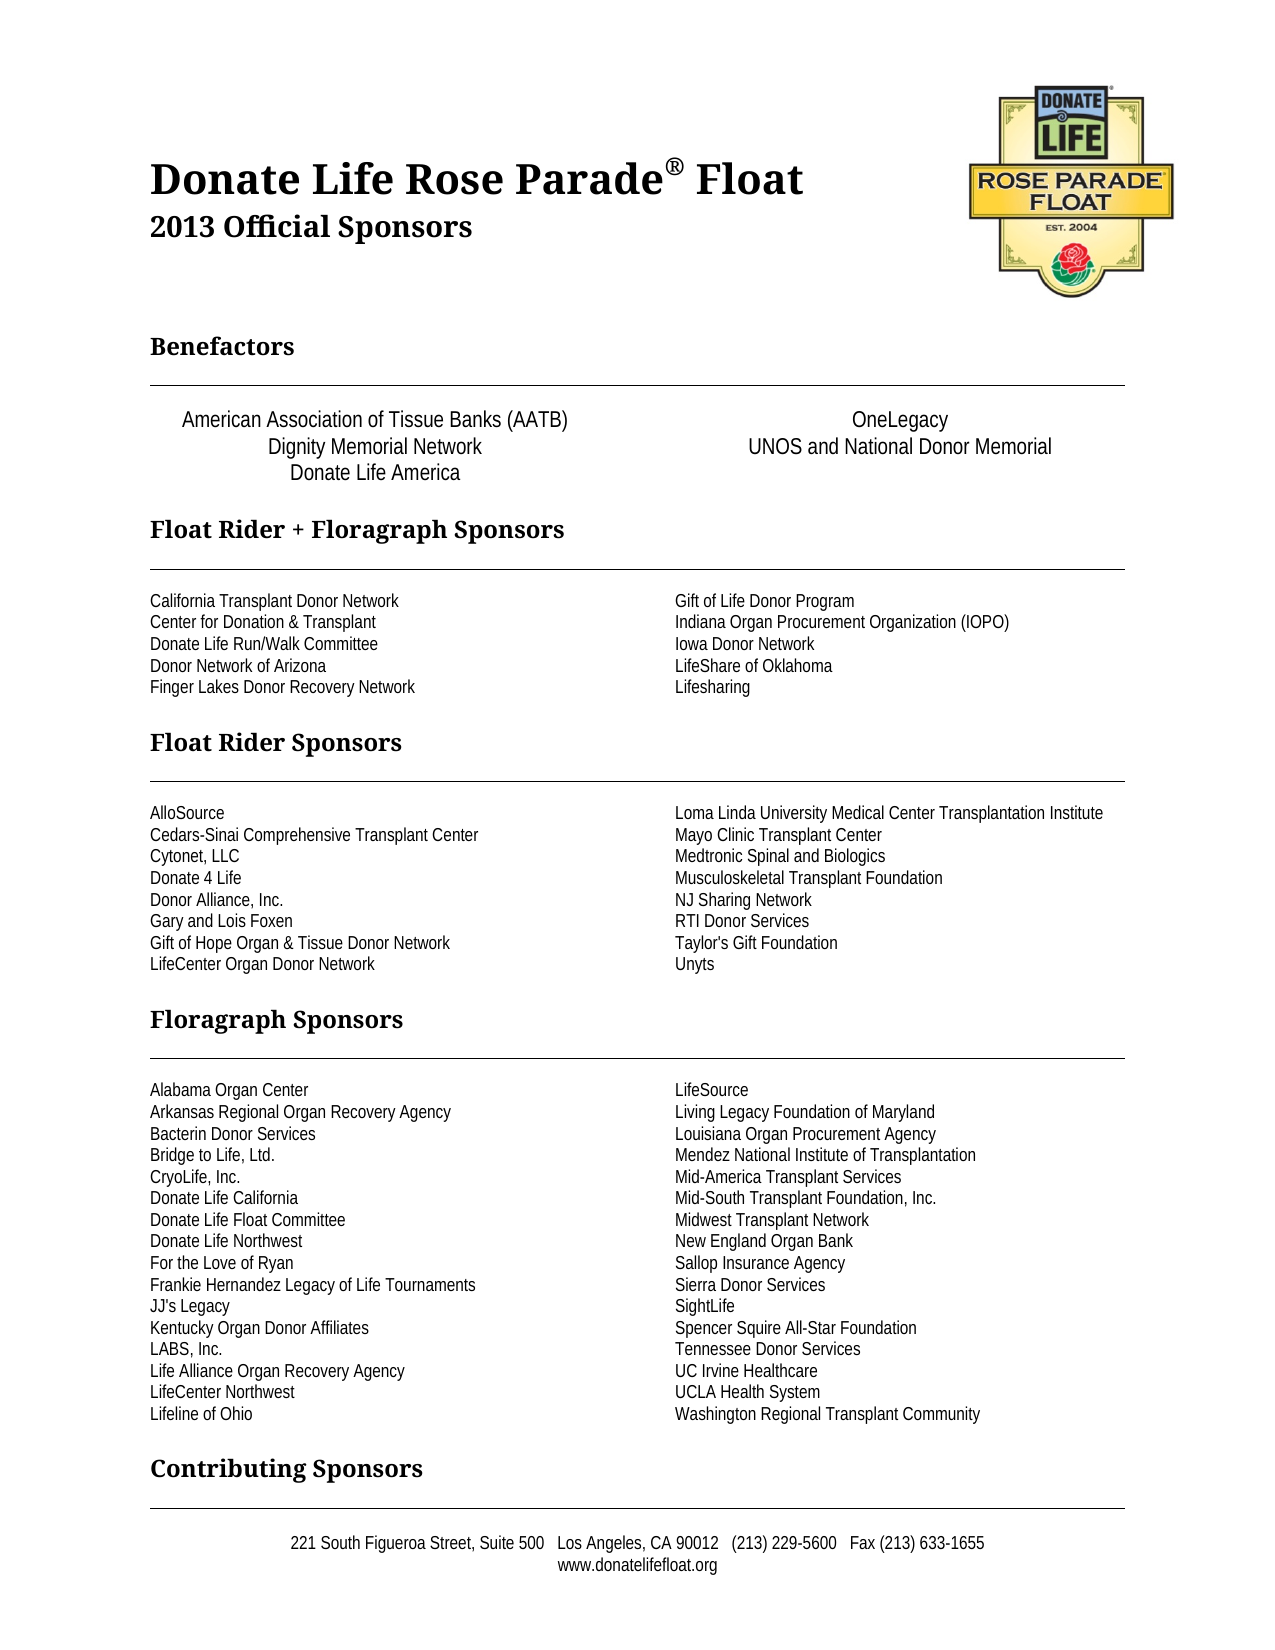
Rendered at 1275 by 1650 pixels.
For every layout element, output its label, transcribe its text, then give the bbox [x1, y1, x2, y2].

text Frankie Hernandez Legacy of Life Tournaments [150, 1273, 600, 1295]
text Musculoskeletal Transplant Foundation [675, 867, 1125, 888]
text For the Love of Ryan [150, 1252, 600, 1273]
text 2013 Official Sponsors [150, 207, 943, 246]
text UCLA Health System [675, 1381, 1125, 1403]
text Gary and Lois Foxen [150, 910, 600, 932]
text Mid-South Transplant Foundation, Inc. [675, 1187, 1125, 1209]
text Taylor's Gift Foundation [675, 932, 1125, 953]
text New England Organ Bank [675, 1230, 1125, 1252]
text Donate Life California [150, 1187, 600, 1209]
text Center for Donation & Transplant [150, 611, 600, 633]
text Sallop Insurance Agency [675, 1252, 1125, 1273]
text Medtronic Spinal and Biologics [675, 845, 1125, 867]
text Louisiana Organ Procurement Agency [675, 1122, 1125, 1144]
text Spencer Squire All-Star Foundation [675, 1317, 1125, 1338]
text LifeShare of Oklahoma [675, 654, 1125, 676]
text Donate Life Rose Parade® Float [150, 150, 943, 207]
text Mayo Clinic Transplant Center [675, 824, 1125, 845]
text JJ's Legacy [150, 1295, 600, 1317]
text Mendez National Institute of Transplantation [675, 1144, 1125, 1166]
text LifeSource [675, 1079, 1125, 1101]
text OneLegacy [675, 406, 1125, 433]
text Sierra Donor Services [675, 1273, 1125, 1295]
text Floragraph Sponsors [150, 1002, 1125, 1035]
text Washington Regional Transplant Community [675, 1403, 1125, 1424]
text UNOS and National Donor Memorial [675, 433, 1125, 459]
text Donor Network of Arizona [150, 654, 600, 676]
picture [943, 60, 1199, 305]
text Lifesharing [675, 676, 1125, 698]
text Unyts [675, 953, 1125, 975]
text Bridge to Life, Ltd. [150, 1144, 600, 1166]
text Contributing Sponsors [150, 1452, 1125, 1484]
text Alabama Organ Center [150, 1079, 600, 1101]
text Donate Life America [150, 459, 600, 485]
text Indiana Organ Procurement Organization (IOPO) [675, 611, 1125, 633]
text LifeCenter Organ Donor Network [150, 953, 600, 975]
text Gift of Hope Organ & Tissue Donor Network [150, 932, 600, 953]
text Donate Life Float Committee [150, 1209, 600, 1230]
text Iowa Donor Network [675, 633, 1125, 654]
text Donate Life Northwest [150, 1230, 600, 1252]
text Cedars-Sinai Comprehensive Transplant Center [150, 824, 600, 845]
text CryoLife, Inc. [150, 1166, 600, 1187]
text AlloSource [150, 802, 600, 824]
text Cytonet, LLC [150, 845, 600, 867]
text Finger Lakes Donor Recovery Network [150, 676, 600, 698]
text LABS, Inc. [150, 1338, 600, 1360]
text Life Alliance Organ Recovery Agency [150, 1360, 600, 1381]
text Gift of Life Donor Program [675, 590, 1125, 611]
text RTI Donor Services [675, 910, 1125, 932]
text Bacterin Donor Services [150, 1122, 600, 1144]
text Mid-America Transplant Services [675, 1166, 1125, 1187]
text Donate 4 Life [150, 867, 600, 888]
text Float Rider Sponsors [150, 725, 1125, 758]
text Lifeline of Ohio [150, 1403, 600, 1424]
text Donor Alliance, Inc. [150, 888, 600, 910]
text Donate Life Run/Walk Committee [150, 633, 600, 654]
text UC Irvine Healthcare [675, 1360, 1125, 1381]
text American Association of Tissue Banks (AATB) [150, 406, 600, 433]
text Dignity Memorial Network [150, 433, 600, 459]
text LifeCenter Northwest [150, 1381, 600, 1403]
text Float Rider + Floragraph Sponsors [150, 513, 1125, 546]
text Living Legacy Foundation of Maryland [675, 1101, 1125, 1122]
text California Transplant Donor Network [150, 590, 600, 611]
text NJ Sharing Network [675, 888, 1125, 910]
text Midwest Transplant Network [675, 1209, 1125, 1230]
text Kentucky Organ Donor Affiliates [150, 1317, 600, 1338]
text Arkansas Regional Organ Recovery Agency [150, 1101, 600, 1122]
text Loma Linda University Medical Center Transplantation Institute [675, 802, 1125, 824]
text Tennessee Donor Services [675, 1338, 1125, 1360]
text Benefactors [150, 329, 1125, 362]
text SightLife [675, 1295, 1125, 1317]
